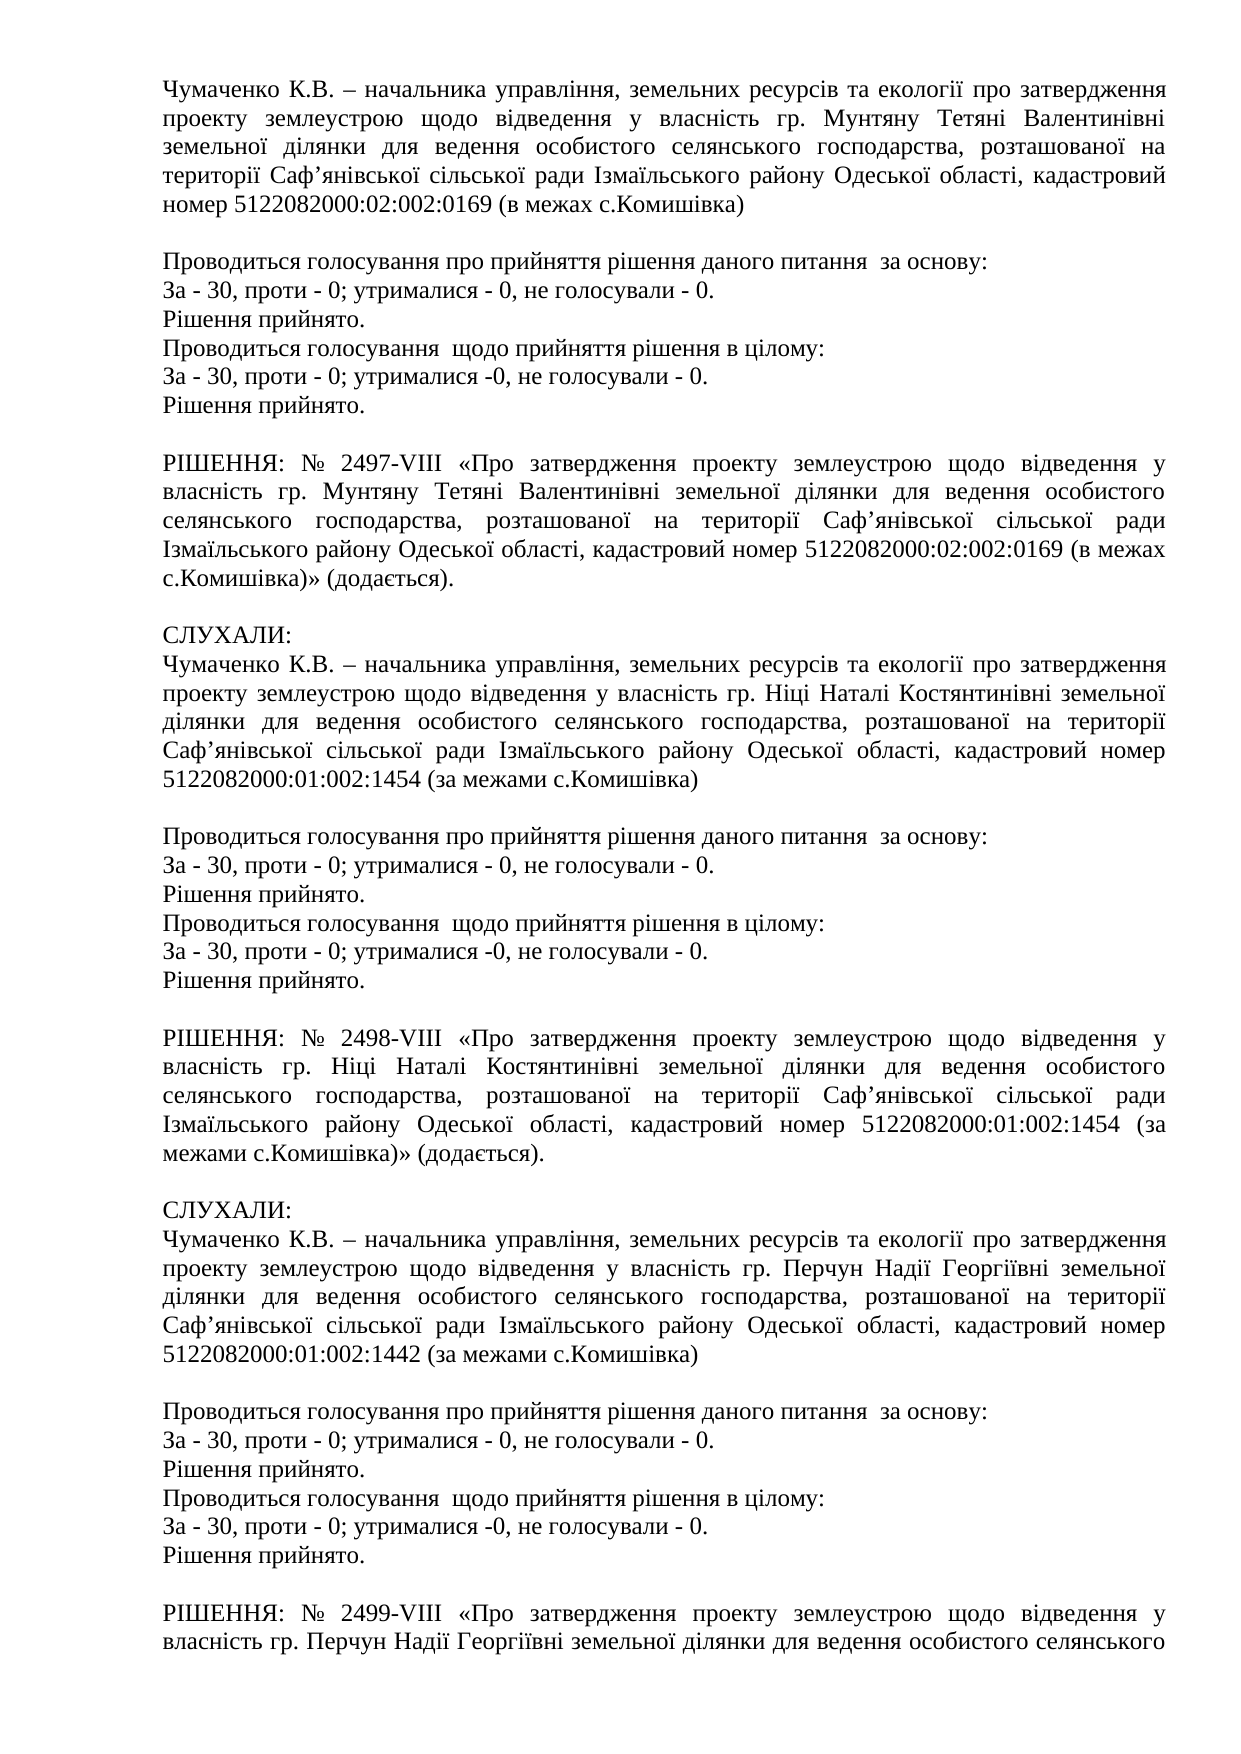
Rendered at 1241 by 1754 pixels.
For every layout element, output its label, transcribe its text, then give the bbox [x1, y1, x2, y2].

text За - 30, проти - 0; утрималися -0, не голосували - 0. [162, 1511, 1167, 1540]
text Чумаченко К.В. – начальника управління, земельних ресурсів та екології про затвердження проекту землеустрою щодо відведення у власність гр. Ніці Наталі Костянтинівні земельної ділянки для ведення особистого селянського господарства, розташованої на території Саф’янівської сільської ради Ізмаїльського району Одеської області, кадастровий номер 5122082000:01:002:1454 (за межами с.Комишівка) [162, 649, 1167, 793]
text Проводиться голосування щодо прийняття рішення в цілому: [162, 1483, 1167, 1511]
text Чумаченко К.В. – начальника управління, земельних ресурсів та екології про затвердження проекту землеустрою щодо відведення у власність гр. Перчун Надії Георгіївні земельної ділянки для ведення особистого селянського господарства, розташованої на території Саф’янівської сільської ради Ізмаїльського району Одеської області, кадастровий номер 5122082000:01:002:1442 (за межами с.Комишівка) [162, 1224, 1167, 1368]
text Проводиться голосування щодо прийняття рішення в цілому: [162, 908, 1167, 936]
text Рішення прийнято. [162, 879, 1167, 908]
text Чумаченко К.В. – начальника управління, земельних ресурсів та екології про затвердження проекту землеустрою щодо відведення у власність гр. Мунтяну Тетяні Валентинівні земельної ділянки для ведення особистого селянського господарства, розташованої на території Саф’янівської сільської ради Ізмаїльського району Одеської області, кадастровий номер 5122082000:02:002:0169 (в межах с.Комишівка) [162, 74, 1167, 218]
text Рішення прийнято. [162, 1454, 1167, 1483]
text РІШЕННЯ: № 2498-VIII «Про затвердження проекту землеустрою щодо відведення у власність гр. Ніці Наталі Костянтинівні земельної ділянки для ведення особистого селянського господарства, розташованої на території Саф’янівської сільської ради Ізмаїльського району Одеської області, кадастровий номер 5122082000:01:002:1454 (за межами с.Комишівка)» (додається). [162, 1023, 1167, 1166]
text За - 30, проти - 0; утрималися - 0, не голосували - 0. [162, 850, 1167, 879]
text РІШЕННЯ: № 2497-VIII «Про затвердження проекту землеустрою щодо відведення у власність гр. Мунтяну Тетяні Валентинівні земельної ділянки для ведення особистого селянського господарства, розташованої на території Саф’янівської сільської ради Ізмаїльського району Одеської області, кадастровий номер 5122082000:02:002:0169 (в межах с.Комишівка)» (додається). [162, 448, 1167, 591]
text Рішення прийнято. [162, 965, 1167, 994]
text За - 30, проти - 0; утрималися - 0, не голосували - 0. [162, 275, 1167, 304]
text Рішення прийнято. [162, 390, 1167, 419]
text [162, 1598, 1167, 1655]
text Проводиться голосування щодо прийняття рішення в цілому: [162, 333, 1167, 361]
text Рішення прийнято. [162, 304, 1167, 333]
text СЛУХАЛИ: [162, 620, 1167, 649]
text СЛУХАЛИ: [162, 1195, 1167, 1224]
text За - 30, проти - 0; утрималися -0, не голосували - 0. [162, 936, 1167, 965]
text Проводиться голосування про прийняття рішення даного питання за основу: [162, 1396, 1167, 1425]
text Проводиться голосування про прийняття рішення даного питання за основу: [162, 821, 1167, 850]
text За - 30, проти - 0; утрималися - 0, не голосували - 0. [162, 1425, 1167, 1454]
text Проводиться голосування про прийняття рішення даного питання за основу: [162, 246, 1167, 275]
text За - 30, проти - 0; утрималися -0, не голосували - 0. [162, 361, 1167, 390]
text Рішення прийнято. [162, 1540, 1167, 1569]
